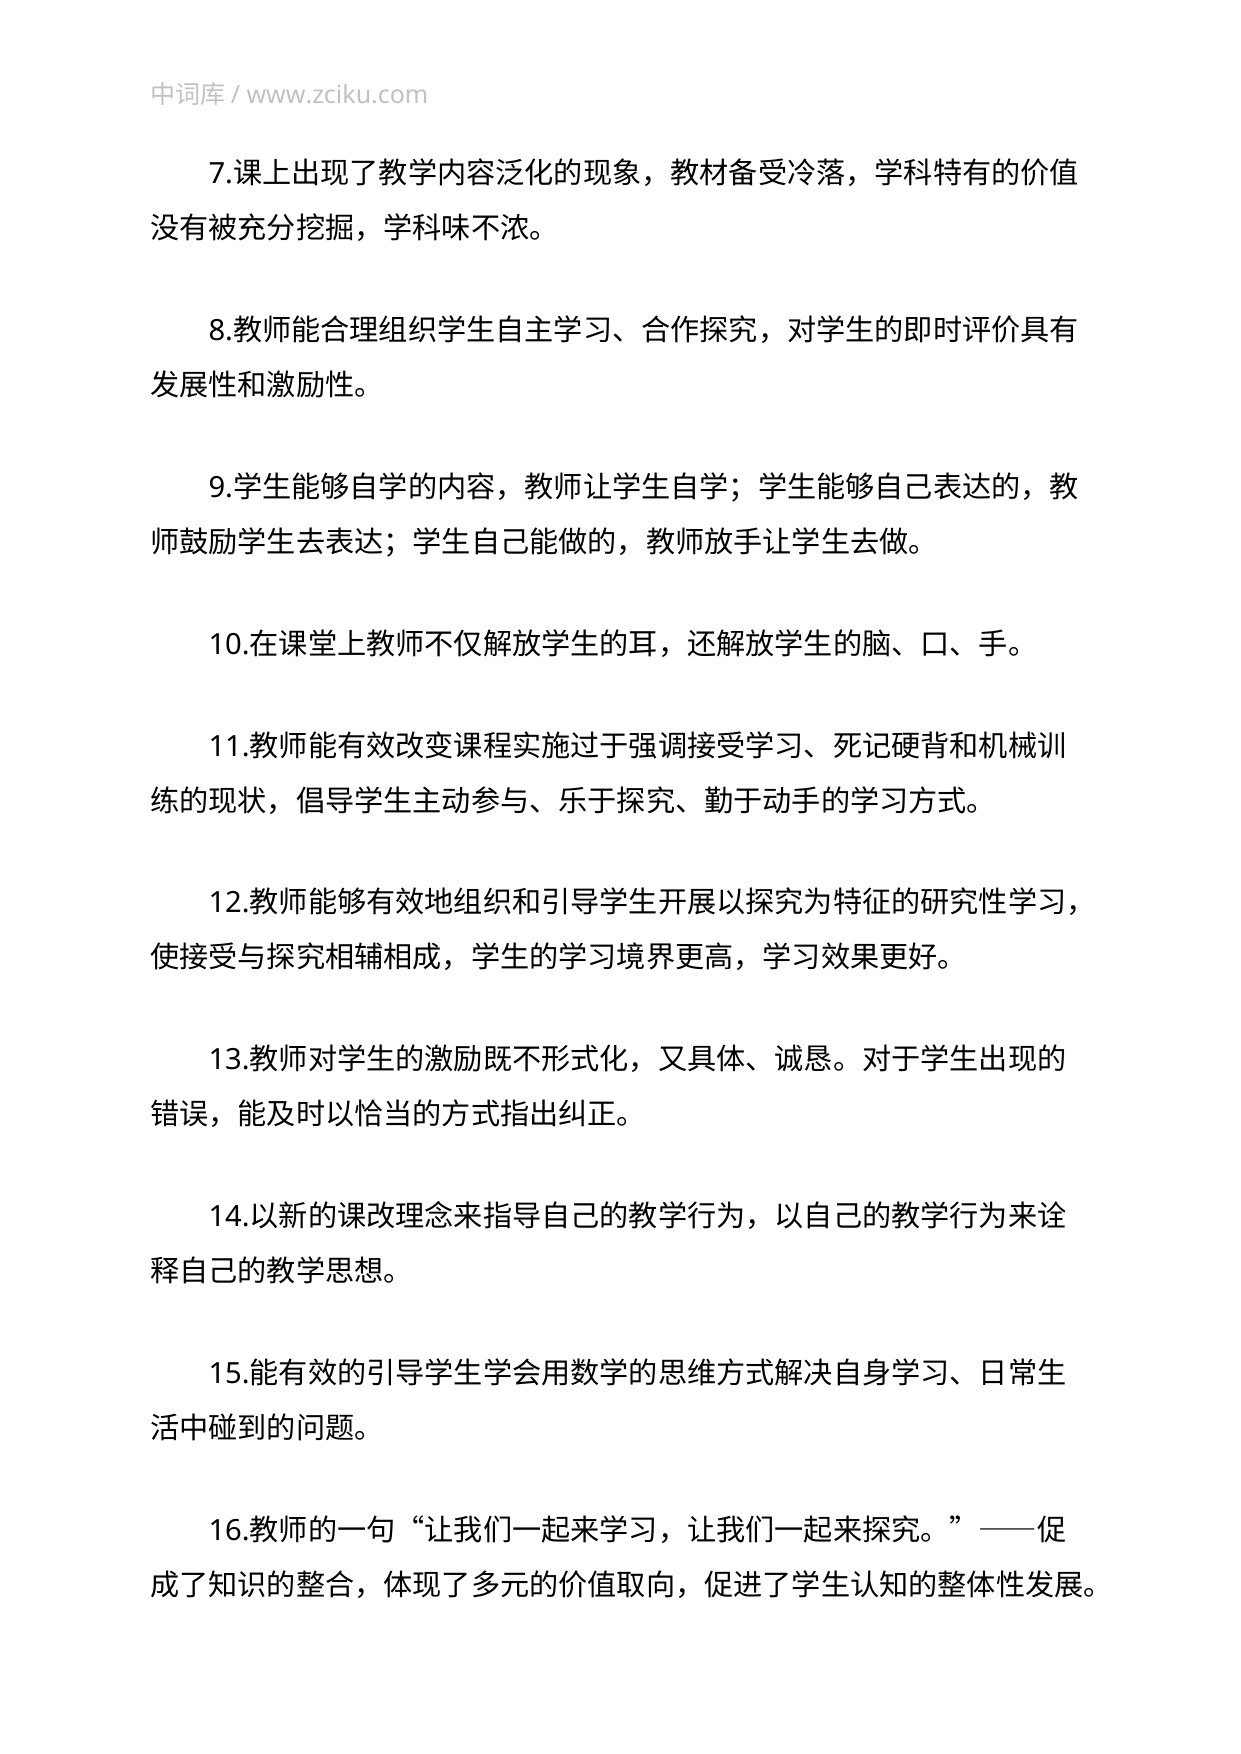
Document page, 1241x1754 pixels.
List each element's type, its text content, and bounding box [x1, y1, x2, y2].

text 8.教师能合理组织学生自主学习、合作探究，对学生的即时评价具有发展性和激励性。 [150, 307, 1090, 404]
text 7.课上出现了教学内容泛化的现象，教材备受冷落，学科特有的价值没有被充分挖掘，学科味不浓。 [150, 150, 1090, 247]
text 9.学生能够自学的内容，教师让学生自学；学生能够自己表达的，教师鼓励学生去表达；学生自己能做的，教师放手让学生去做。 [150, 463, 1090, 561]
text 16.教师的一句“让我们一起来学习，让我们一起来探究。”——促成了知识的整合，体现了多元的价值取向，促进了学生认知的整体性发展。 [150, 1506, 1090, 1603]
text 12.教师能够有效地组织和引导学生开展以探究为特征的研究性学习，使接受与探究相辅相成，学生的学习境界更高，学习效果更好。 [150, 879, 1090, 976]
text 10.在课堂上教师不仅解放学生的耳，还解放学生的脑、口、手。 [150, 620, 1090, 663]
text 11.教师能有效改变课程实施过于强调接受学习、死记硬背和机械训练的现状，倡导学生主动参与、乐于探究、勤于动手的学习方式。 [150, 722, 1090, 819]
text 13.教师对学生的激励既不形式化，又具体、诚恳。对于学生出现的错误，能及时以恰当的方式指出纠正。 [150, 1036, 1090, 1133]
text 14.以新的课改理念来指导自己的教学行为，以自己的教学行为来诠释自己的教学思想。 [150, 1193, 1090, 1290]
text 15.能有效的引导学生学会用数学的思维方式解决自身学习、日常生活中碰到的问题。 [150, 1349, 1090, 1447]
